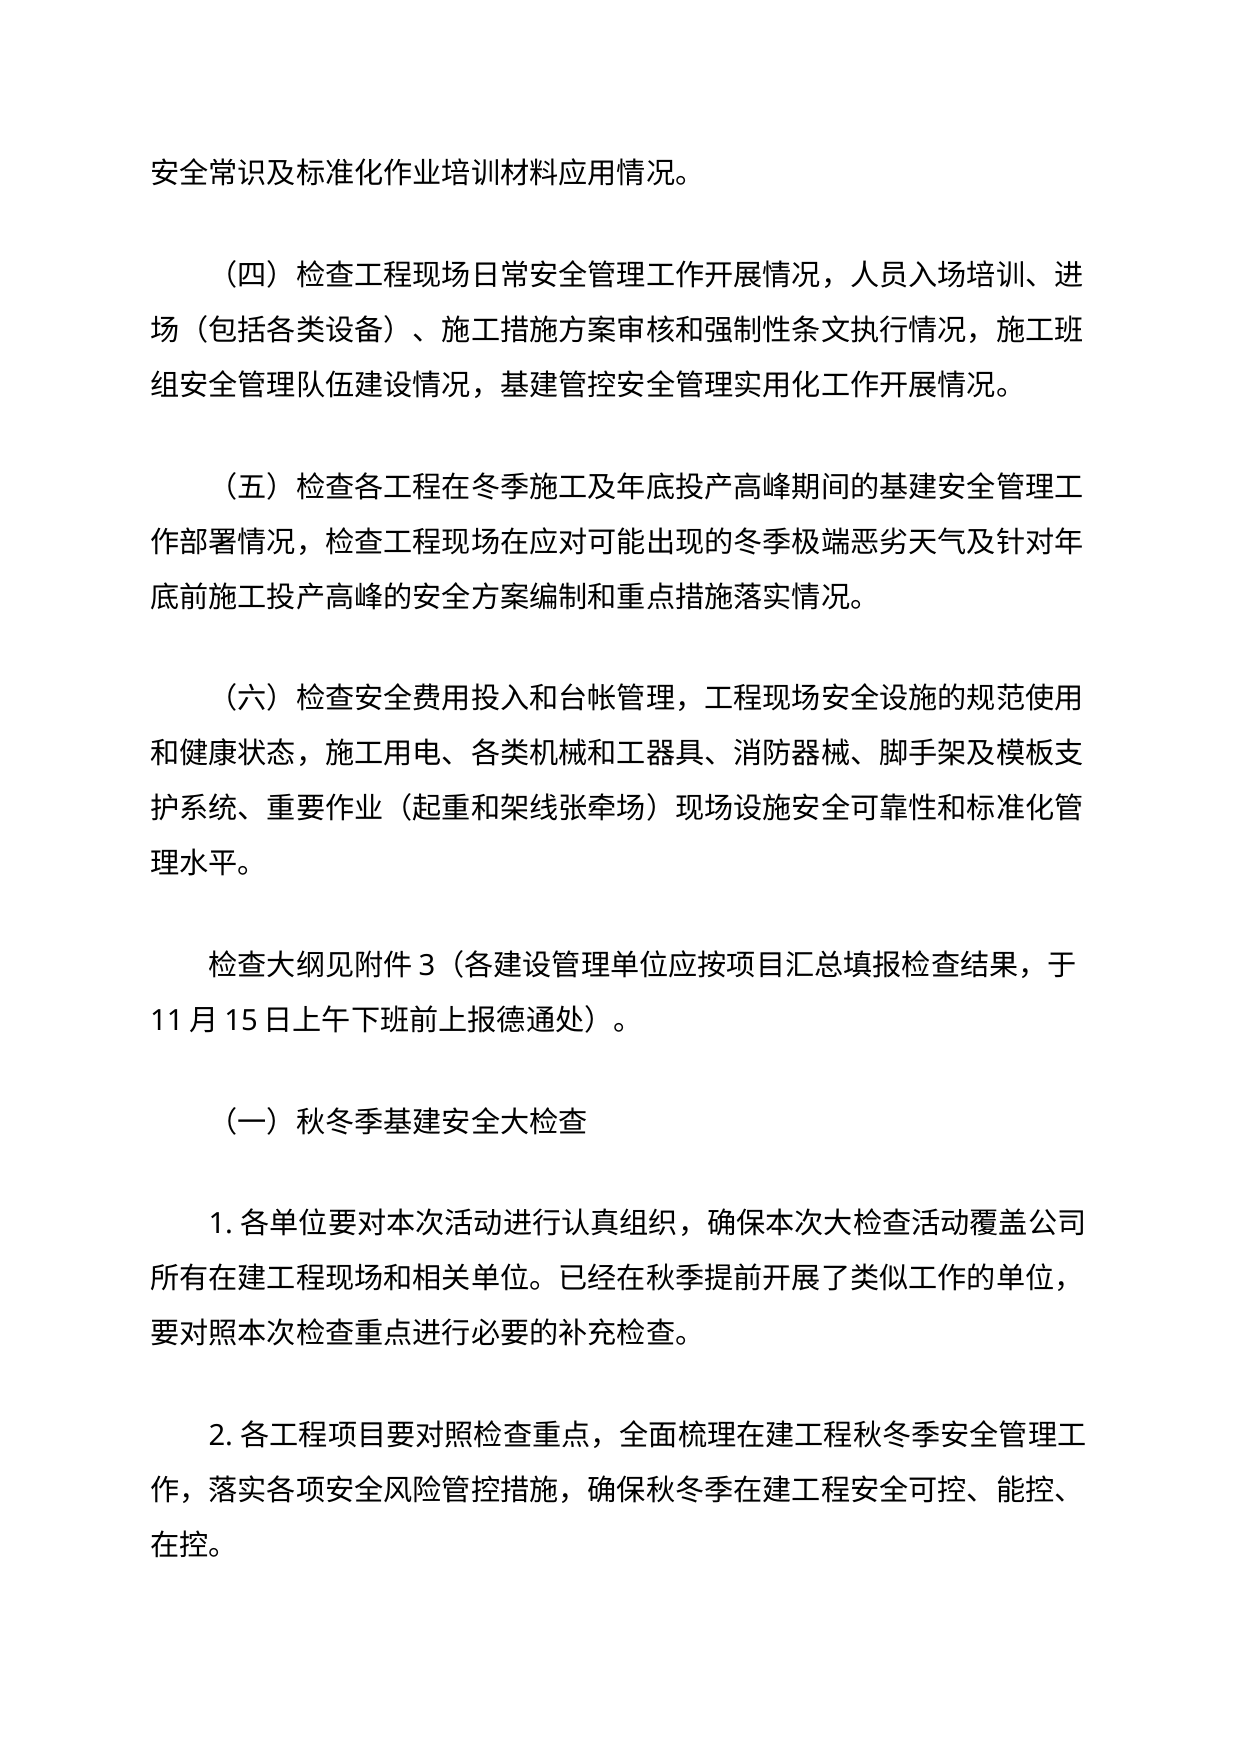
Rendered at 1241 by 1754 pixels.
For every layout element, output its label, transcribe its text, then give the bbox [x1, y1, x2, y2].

text （一）秋冬季基建安全大检查 [150, 1098, 1090, 1141]
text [150, 150, 1090, 192]
text 1. 各单位要对本次活动进行认真组织，确保本次大检查活动覆盖公司所有在建工程现场和相关单位。已经在秋季提前开展了类似工作的单位，要对照本次检查重点进行必要的补充检查。 [150, 1200, 1090, 1352]
text 2. 各工程项目要对照检查重点，全面梳理在建工程秋冬季安全管理工作，落实各项安全风险管控措施，确保秋冬季在建工程安全可控、能控、在控。 [150, 1412, 1090, 1564]
text （五）检查各工程在冬季施工及年底投产高峰期间的基建安全管理工作部署情况，检查工程现场在应对可能出现的冬季极端恶劣天气及针对年底前施工投产高峰的安全方案编制和重点措施落实情况。 [150, 463, 1090, 615]
text （六）检查安全费用投入和台帐管理，工程现场安全设施的规范使用和健康状态，施工用电、各类机械和工器具、消防器械、脚手架及模板支护系统、重要作业（起重和架线张牵场）现场设施安全可靠性和标准化管理水平。 [150, 675, 1090, 882]
text （四）检查工程现场日常安全管理工作开展情况，人员入场培训、进场（包括各类设备）、施工措施方案审核和强制性条文执行情况，施工班组安全管理队伍建设情况，基建管控安全管理实用化工作开展情况。 [150, 252, 1090, 404]
text 检查大纲见附件3（各建设管理单位应按项目汇总填报检查结果，于11月15日上午下班前上报德通处）。 [150, 941, 1090, 1039]
